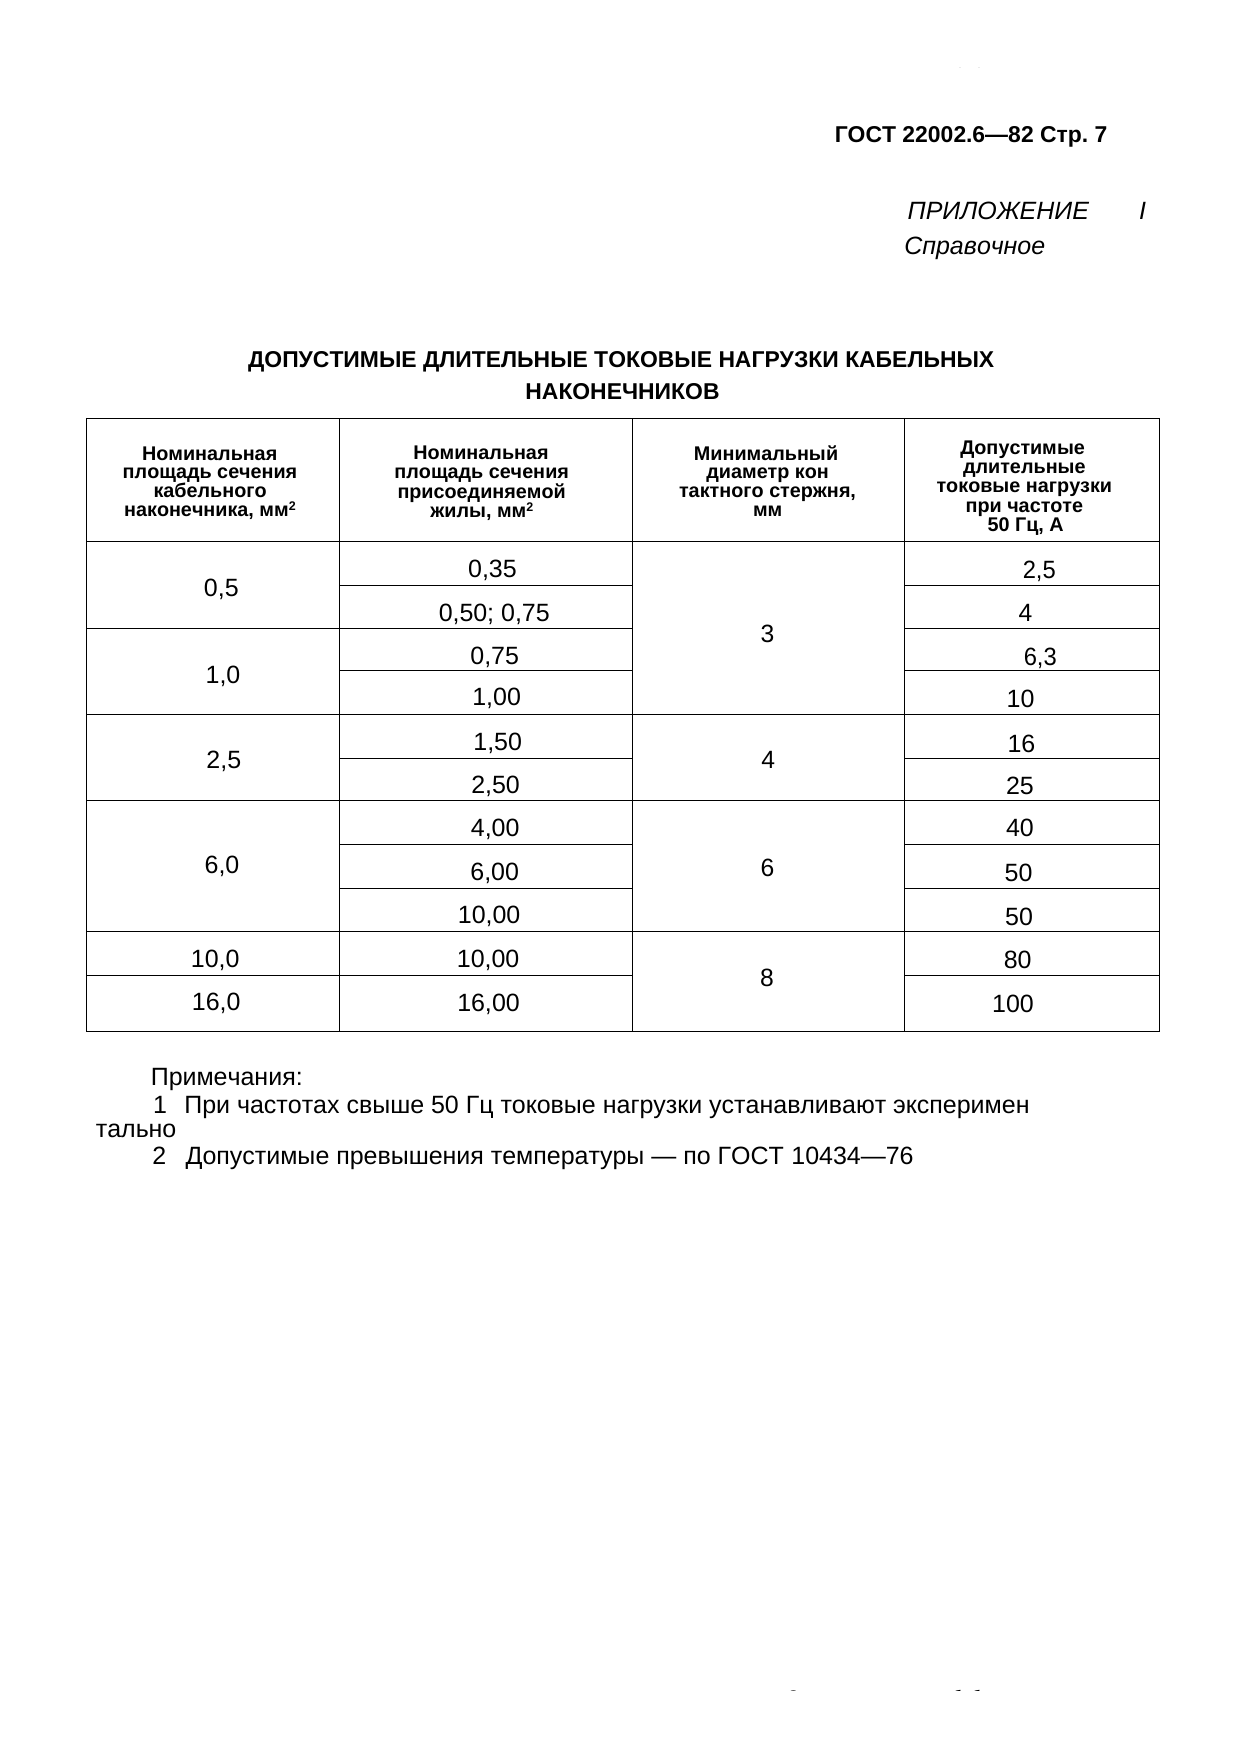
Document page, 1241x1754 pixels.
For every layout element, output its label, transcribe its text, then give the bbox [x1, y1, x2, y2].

table_cell 16,0 [87, 976, 339, 1031]
table_cell 10 [905, 671, 1159, 714]
table_cell 2,5 [905, 542, 1159, 584]
list При частотах свыше 50 Гц токовые нагрузки устанавливают эксперимен­ тально [96, 1094, 1039, 1143]
table_cell 4 [633, 715, 904, 800]
table_cell 4 [905, 586, 1159, 628]
table_cell 0,50; 0,75 [340, 586, 632, 628]
table_cell 6 [633, 801, 904, 931]
text Примечания: [151, 1063, 1173, 1091]
table_cell 3 [633, 542, 904, 714]
table_cell 4,00 [340, 801, 632, 844]
table_cell 1,0 [87, 629, 339, 714]
table_cell 6,3 [905, 629, 1159, 670]
table_cell 25 [905, 759, 1159, 800]
text Справочное [904, 231, 1173, 259]
table_cell 100 [905, 976, 1159, 1031]
text ДОПУСТИМЫЕ ДЛИТЕЛЬНЫЕ ТОКОВЫЕ НАГРУЗКИ КАБЕЛЬНЫХ НАКОНЕЧНИКОВ [248, 346, 1173, 405]
table_header Номинальная площадь сечения присоединяемой жилы, мм2 [340, 419, 632, 541]
table_cell 40 [905, 801, 1159, 844]
text ГОСТ 22002.6—82 Стр. 7 [834, 121, 1173, 147]
table_cell 16,00 [340, 976, 632, 1031]
table_header Допустимые длительные токовые нагрузки при частоте 50 Гц, А [905, 419, 1159, 541]
table_header Минимальный диаметр кон­ тактного стержня, мм [633, 419, 904, 541]
table_cell 2,50 [340, 759, 632, 800]
text ПРИЛОЖЕНИЕ I [75, 196, 1146, 225]
table_cell 0,35 [340, 542, 632, 584]
list Допустимые превышения температуры — по ГОСТ 10434—76 [152, 1143, 1173, 1169]
table_cell 2,5 [87, 715, 339, 800]
table_cell 1,50 [340, 715, 632, 758]
table_cell 10,00 [340, 889, 632, 931]
table_cell 6,00 [340, 845, 632, 887]
table_cell 80 [905, 932, 1159, 975]
table_cell 0,5 [87, 542, 339, 628]
table_cell 50 [905, 889, 1159, 931]
table_cell 16 [905, 715, 1159, 758]
table_cell 0,75 [340, 629, 632, 670]
table_cell 8 [633, 932, 904, 1031]
table_cell 10,0 [87, 932, 339, 975]
table_cell 50 [905, 845, 1159, 887]
table_cell 10,00 [340, 932, 632, 975]
table_cell 6,0 [87, 801, 339, 931]
table_header Номинальная площадь сечения кабельного наконечника, мм2 [87, 419, 339, 541]
table_cell 1,00 [340, 671, 632, 714]
